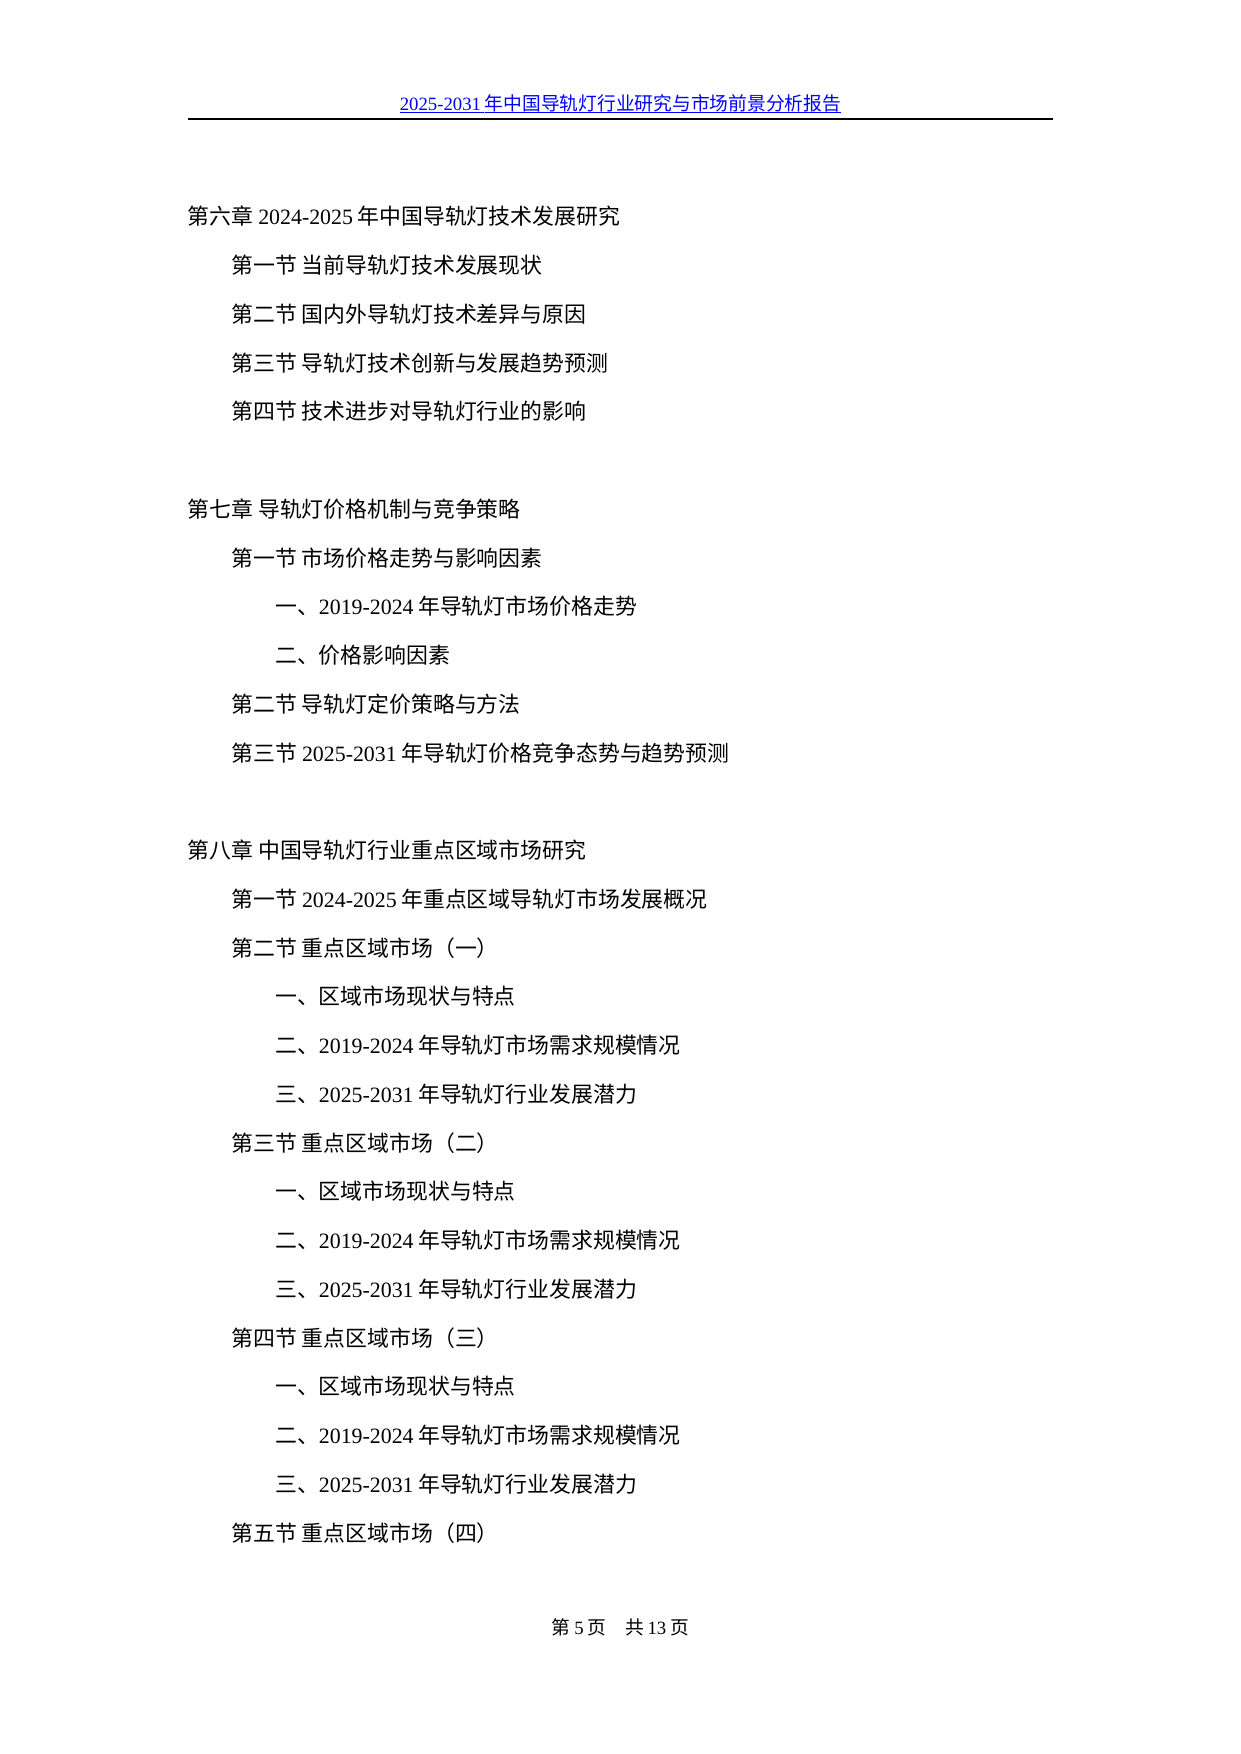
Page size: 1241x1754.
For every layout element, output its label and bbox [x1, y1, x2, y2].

text [187, 150, 1053, 1548]
